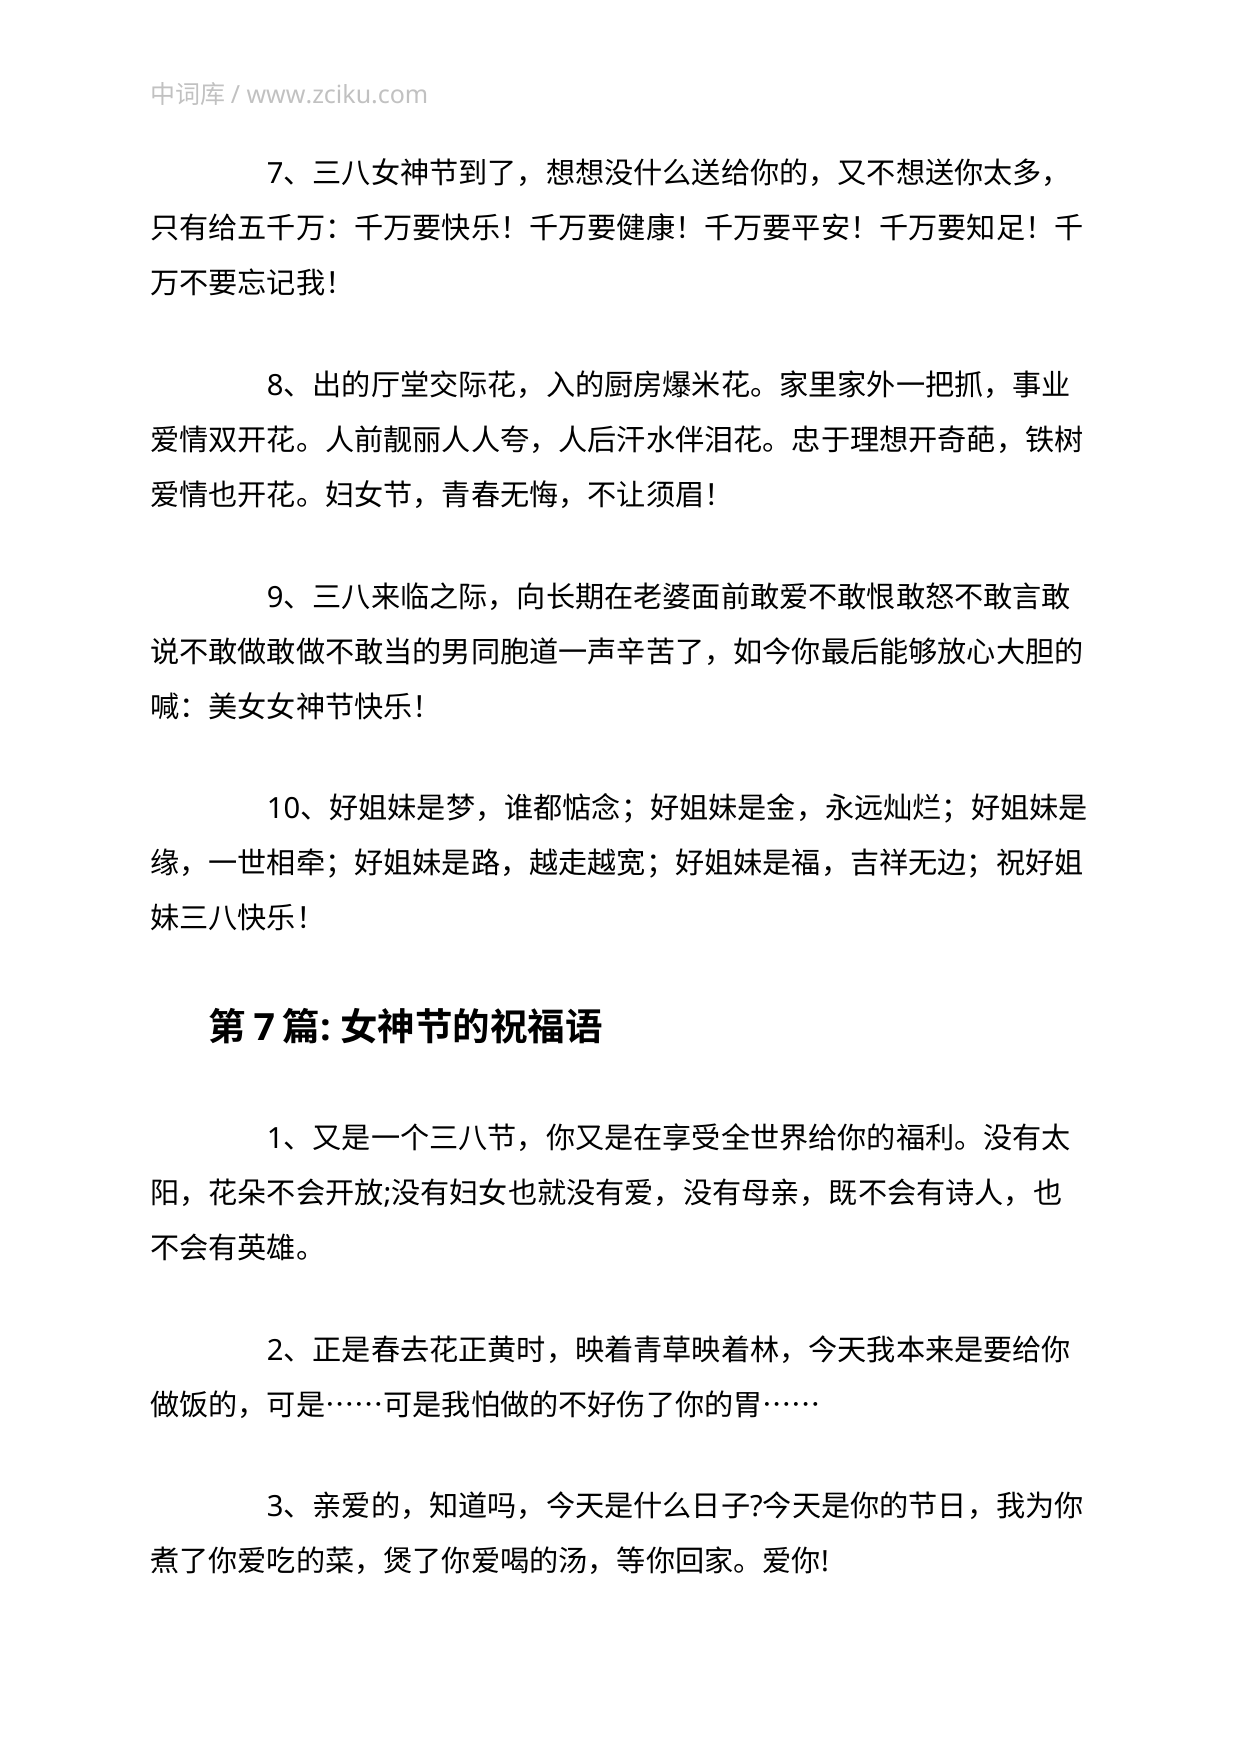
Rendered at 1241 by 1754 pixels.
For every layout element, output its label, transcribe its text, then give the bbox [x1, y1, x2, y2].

text 8、出的厅堂交际花，入的厨房爆米花。家里家外一把抓，事业爱情双开花。人前靓丽人人夸，人后汗水伴泪花。忠于理想开奇葩，铁树爱情也开花。妇女节，青春无悔，不让须眉！ [150, 362, 1090, 514]
text 3、亲爱的，知道吗，今天是什么日子?今天是你的节日，我为你煮了你爱吃的菜，煲了你爱喝的汤，等你回家。爱你! [150, 1483, 1090, 1580]
text 9、三八来临之际，向长期在老婆面前敢爱不敢恨敢怒不敢言敢说不敢做敢做不敢当的男同胞道一声辛苦了，如今你最后能够放心大胆的喊：美女女神节快乐！ [150, 573, 1090, 726]
text 7、三八女神节到了，想想没什么送给你的，又不想送你太多，只有给五千万：千万要快乐！千万要健康！千万要平安！千万要知足！千万不要忘记我！ [150, 150, 1090, 302]
text 第7篇: 女神节的祝福语 [150, 997, 1090, 1051]
text 10、好姐妹是梦，谁都惦念；好姐妹是金，永远灿烂；好姐妹是缘，一世相牵；好姐妹是路，越走越宽；好姐妹是福，吉祥无边；祝好姐妹三八快乐！ [150, 785, 1090, 937]
text 2、正是春去花正黄时，映着青草映着林，今天我本来是要给你做饭的，可是……可是我怕做的不好伤了你的胃…… [150, 1326, 1090, 1423]
text 1、又是一个三八节，你又是在享受全世界给你的福利。没有太阳，花朵不会开放;没有妇女也就没有爱，没有母亲，既不会有诗人，也不会有英雄。 [150, 1114, 1090, 1267]
